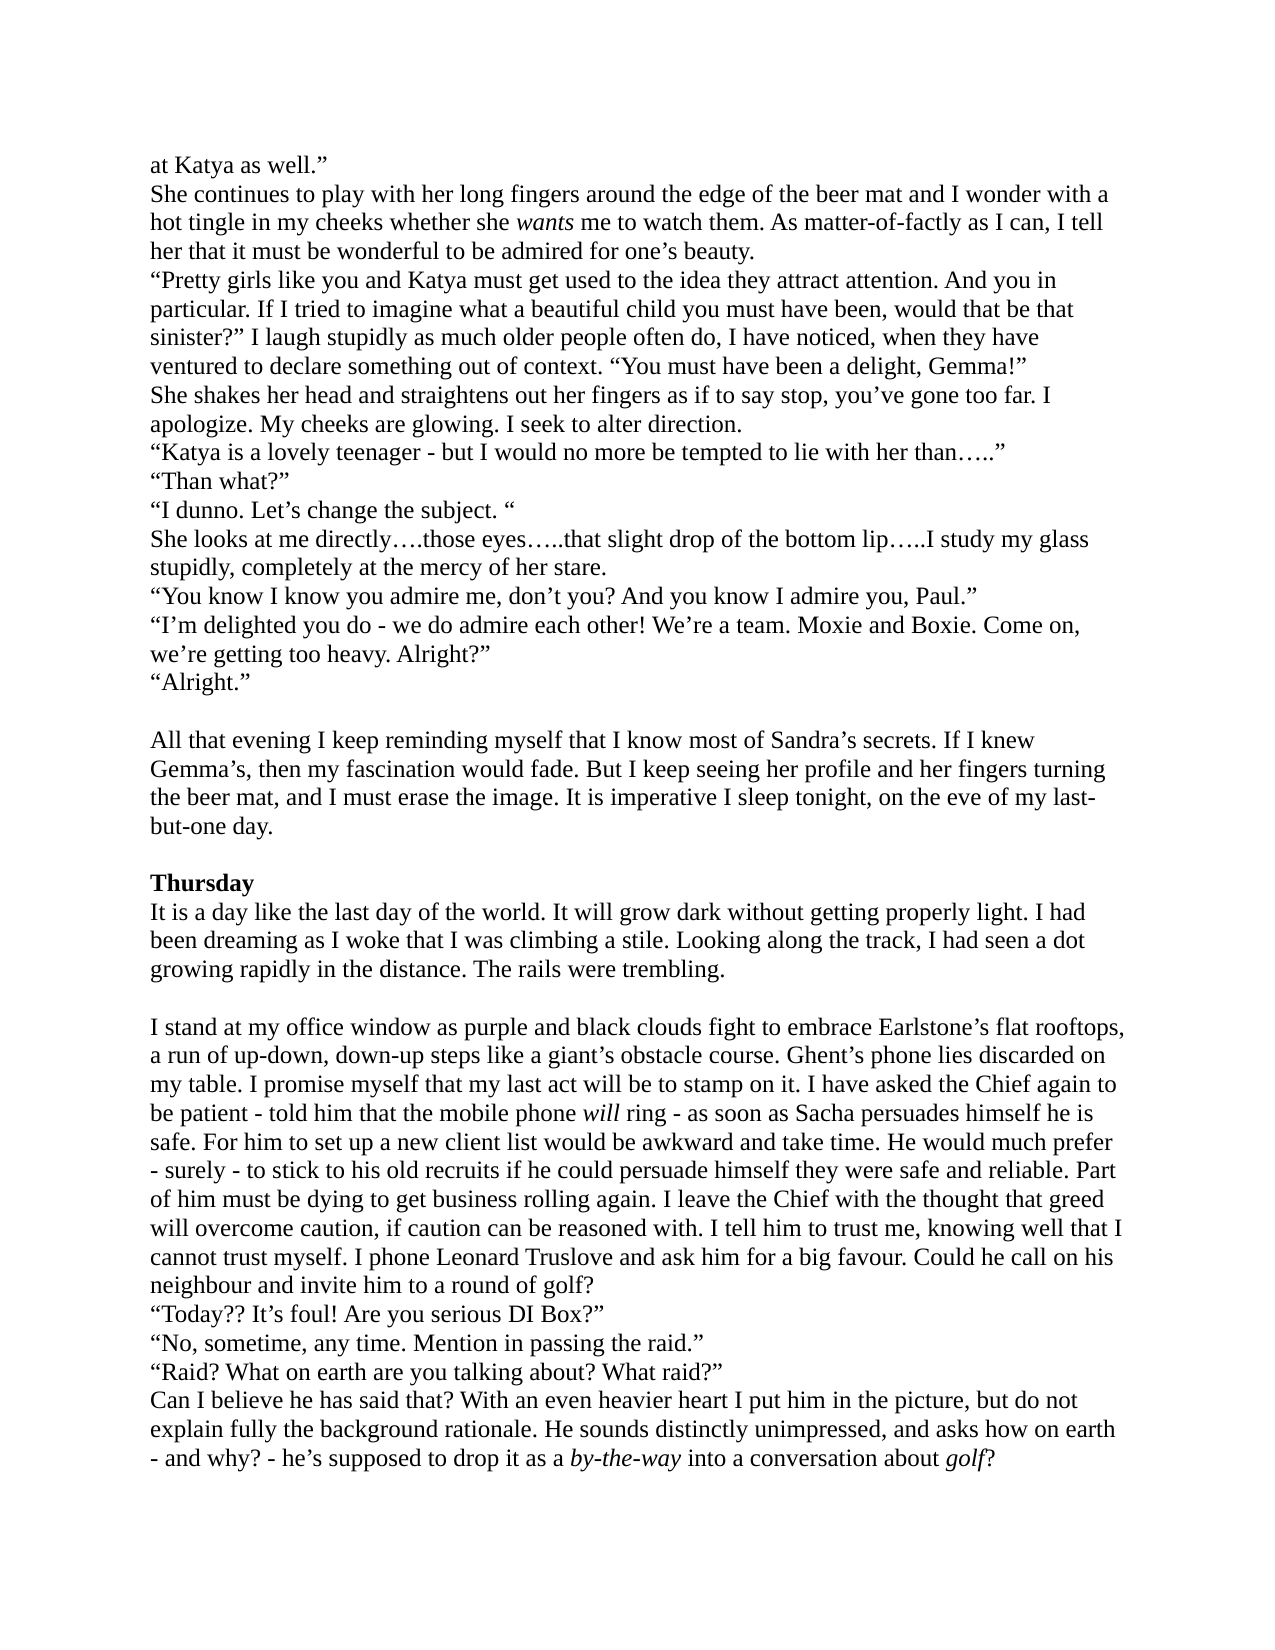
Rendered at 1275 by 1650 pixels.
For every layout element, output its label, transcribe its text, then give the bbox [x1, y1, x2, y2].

text Can I believe he has said that? With an even heavier heart I put him in the picture, but do not explain fully the background rationale. He sounds distinctly unimpressed, and asks how on earth - and why? - he’s supposed to drop it as a by-the-way into a conversation about golf? [150, 1386, 1125, 1472]
text All that evening I keep reminding myself that I know most of Sandra’s secrets. If I knew Gemma’s, then my fascination would fade. But I keep seeing her profile and her fingers turning the beer mat, and I must erase the image. It is imperative I sleep tonight, on the eve of my last-but-one day. [150, 725, 1125, 840]
text She looks at me directly….those eyes…..that slight drop of the bottom lip…..I study my glass stupidly, completely at the mercy of her stare. [150, 524, 1125, 581]
text “No, sometime, any time. Mention in passing the raid.” [150, 1328, 1125, 1357]
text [150, 150, 1125, 179]
text “Pretty girls like you and Katya must get used to the idea they attract attention. And you in particular. If I tried to imagine what a beautiful child you must have been, would that be that sinister?” I laugh stupidly as much older people often do, I have noticed, when they have ventured to declare something out of context. “You must have been a delight, Gemma!” [150, 265, 1125, 380]
text “You know I know you admire me, don’t you? And you know I admire you, Paul.” [150, 581, 1125, 610]
text “Than what?” [150, 466, 1125, 495]
text “I’m delighted you do - we do admire each other! We’re a team. Moxie and Boxie. Come on, we’re getting too heavy. Alright?” [150, 610, 1125, 667]
text “Today?? It’s foul! Are you serious DI Box?” [150, 1299, 1125, 1328]
text “I dunno. Let’s change the subject. “ [150, 495, 1125, 524]
text Thursday [150, 868, 1125, 897]
text She continues to play with her long fingers around the edge of the beer mat and I wonder with a hot tingle in my cheeks whether she wants me to watch them. As matter-of-factly as I can, I tell her that it must be wonderful to be admired for one’s beauty. [150, 179, 1125, 265]
text “Raid? What on earth are you talking about? What raid?” [150, 1357, 1125, 1386]
text “Alright.” [150, 667, 1125, 696]
text I stand at my office window as purple and black clouds fight to embrace Earlstone’s flat rooftops, a run of up-down, down-up steps like a giant’s obstacle course. Ghent’s phone lies discarded on my table. I promise myself that my last act will be to stamp on it. I have asked the Chief again to be patient - told him that the mobile phone will ring - as soon as Sacha persuades himself he is safe. For him to set up a new client list would be awkward and take time. He would much prefer - surely - to stick to his old recruits if he could persuade himself they were safe and reliable. Part of him must be dying to get business rolling again. I leave the Chief with the thought that greed will overcome caution, if caution can be reasoned with. I tell him to trust me, knowing well that I cannot trust myself. I phone Leonard Truslove and ask him for a big favour. Could he call on his neighbour and invite him to a round of golf? [150, 1012, 1125, 1299]
text It is a day like the last day of the world. It will grow dark without getting properly light. I had been dreaming as I woke that I was climbing a stile. Looking along the track, I had seen a dot growing rapidly in the distance. The rails were trembling. [150, 897, 1125, 983]
text “Katya is a lovely teenager - but I would no more be tempted to lie with her than…..” [150, 437, 1125, 466]
text She shakes her head and straightens out her fingers as if to say stop, you’ve gone too far. I apologize. My cheeks are glowing. I seek to alter direction. [150, 380, 1125, 437]
